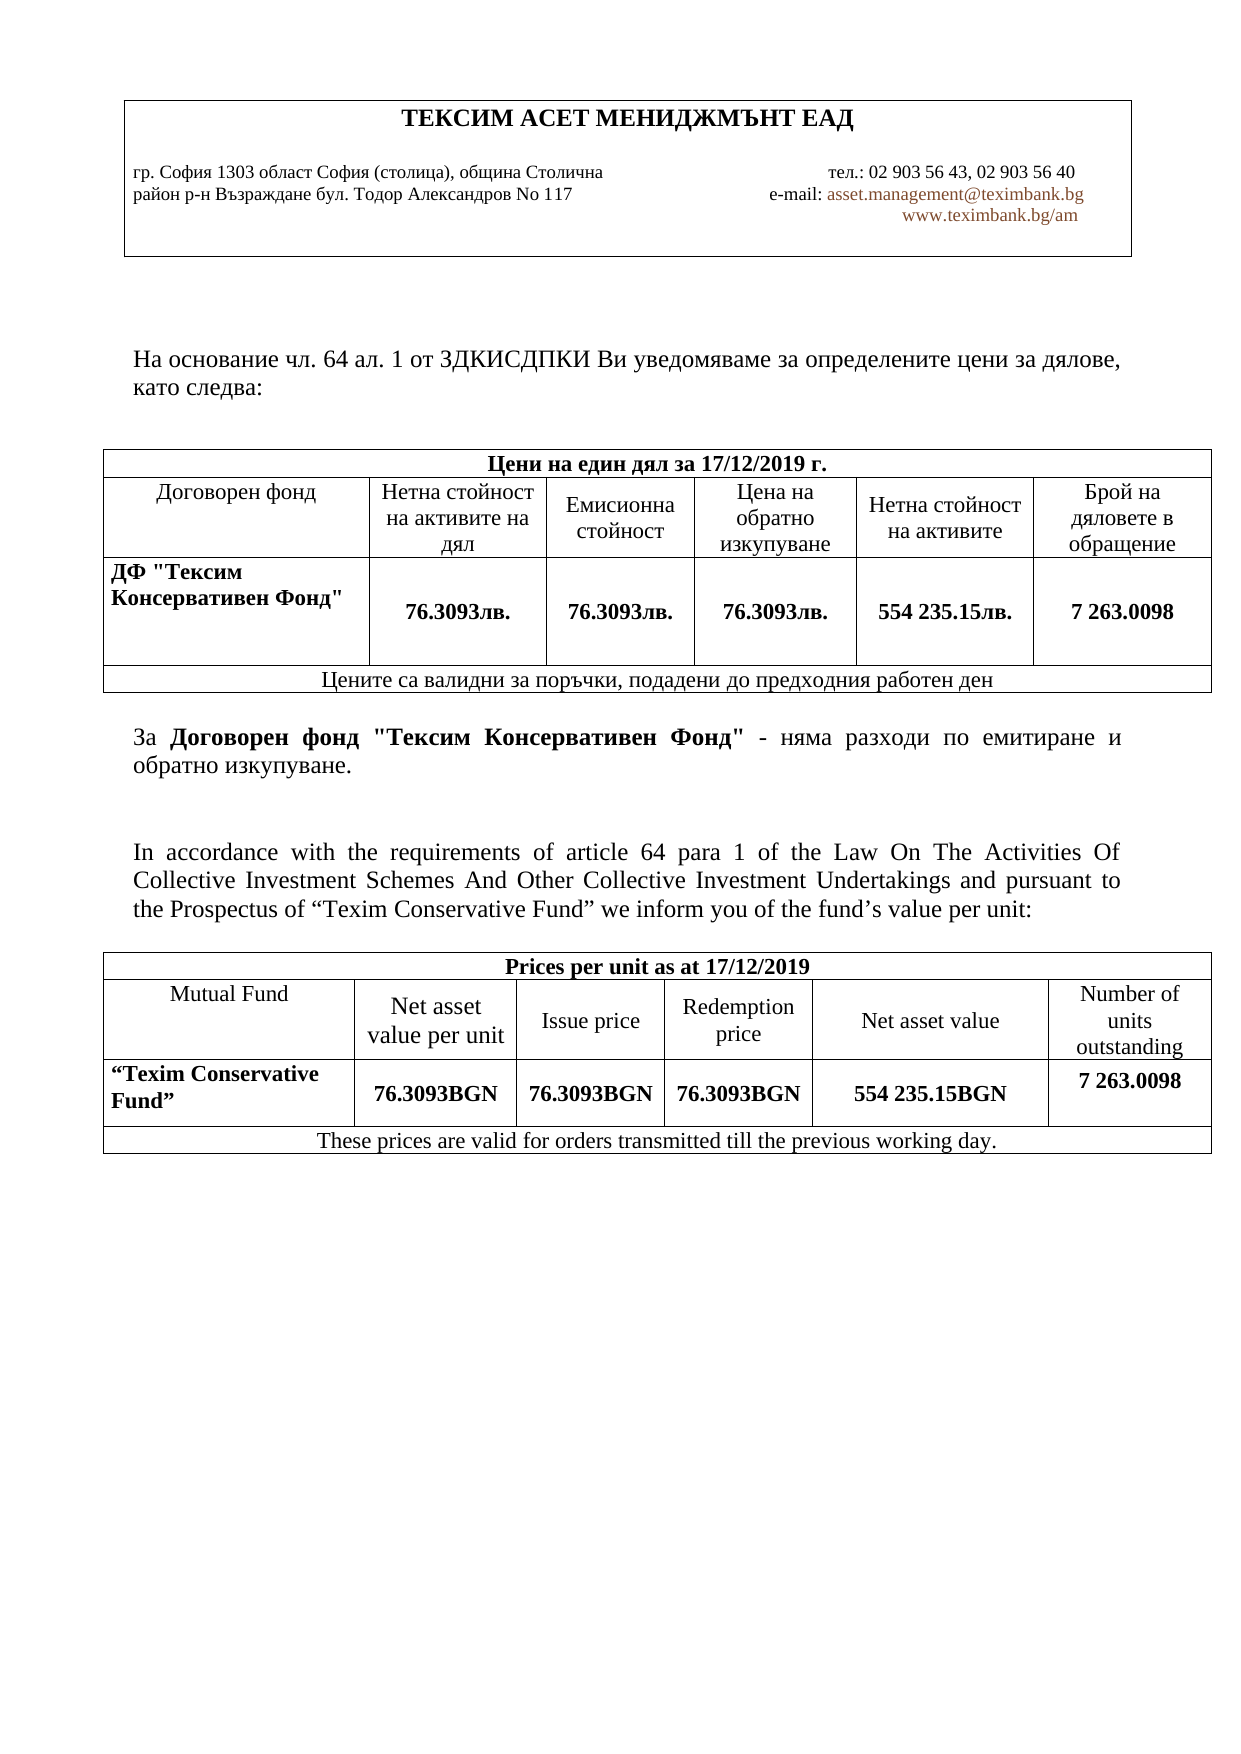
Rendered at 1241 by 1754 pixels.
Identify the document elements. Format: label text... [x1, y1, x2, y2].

table_cell Issue price [517, 980, 664, 1059]
text In accordance with the requirements of article 64 para 1 of the Law On The Activities Of Collective Investment Schemes And Other Collective Investment Undertakings and pursuant to the Prospectus of “Texim Conservative Fund” we inform you of the fund’s value per unit: [133, 837, 1122, 923]
table_cell Нетна стойност на активите [857, 478, 1033, 557]
table_cell Net asset value per unit [355, 980, 516, 1059]
table_cell 7 263.0098 [1049, 1060, 1211, 1126]
table_cell 76.3093лв. [695, 558, 856, 665]
table_cell Цените са валидни за поръчки, подадени до предходния работен ден [104, 666, 1211, 692]
table_cell “Texim Conservative Fund” [104, 1060, 354, 1126]
table_cell 76.3093BGN [665, 1060, 812, 1126]
table_cell These prices are valid for orders transmitted till the previous working day. [104, 1127, 1211, 1153]
text www.teximbank.bg/am [125, 201, 1131, 256]
table_cell Договорен фонд [104, 478, 369, 557]
table_cell 76.3093лв. [370, 558, 546, 665]
text ТЕКСИМ АСЕТ МЕНИДЖМЪНТ ЕАД [125, 101, 1131, 132]
table_cell Redemption price [665, 980, 812, 1059]
text гр. София 1303 област София (столица), община Столична тел.: 02 903 56 43, 02 903 56 40 район р-н Възраждане бул. Тодор Александров No 117 e-mail: asset.management@teximbank.bg [133, 161, 1122, 201]
table_cell Цена на обратно изкупуване [695, 478, 856, 557]
table_cell 554 235.15BGN [813, 1060, 1048, 1126]
table_cell Net asset value [813, 980, 1048, 1059]
table_cell 76.3093BGN [355, 1060, 516, 1126]
table_cell 554 235.15лв. [857, 558, 1033, 665]
table_cell 76.3093BGN [517, 1060, 664, 1126]
table_cell 76.3093лв. [547, 558, 694, 665]
table_cell 7 263.0098 [1034, 558, 1211, 665]
table_cell Брой на дяловете в обращение [1034, 478, 1211, 557]
table_header Prices per unit as at 17/12/2019 [104, 953, 1211, 979]
text На основание чл. 64 ал. 1 от ЗДКИСДПКИ Ви уведомяваме за определените цени за дялове, като следва: [133, 344, 1122, 401]
table_cell Mutual Fund [104, 980, 354, 1059]
table_cell Number of units outstanding [1049, 980, 1211, 1059]
table_cell ДФ "Тексим Консервативен Фонд" [104, 558, 369, 665]
text За Договорен фонд "Тексим Консервативен Фонд" - няма разходи по емитиране и обратно изкупуване. [133, 722, 1122, 779]
table_header Цени на един дял за 17/12/2019 г. [104, 450, 1211, 477]
table_cell Емисионна стойност [547, 478, 694, 557]
table_cell Нетна стойност на активите на дял [370, 478, 546, 557]
